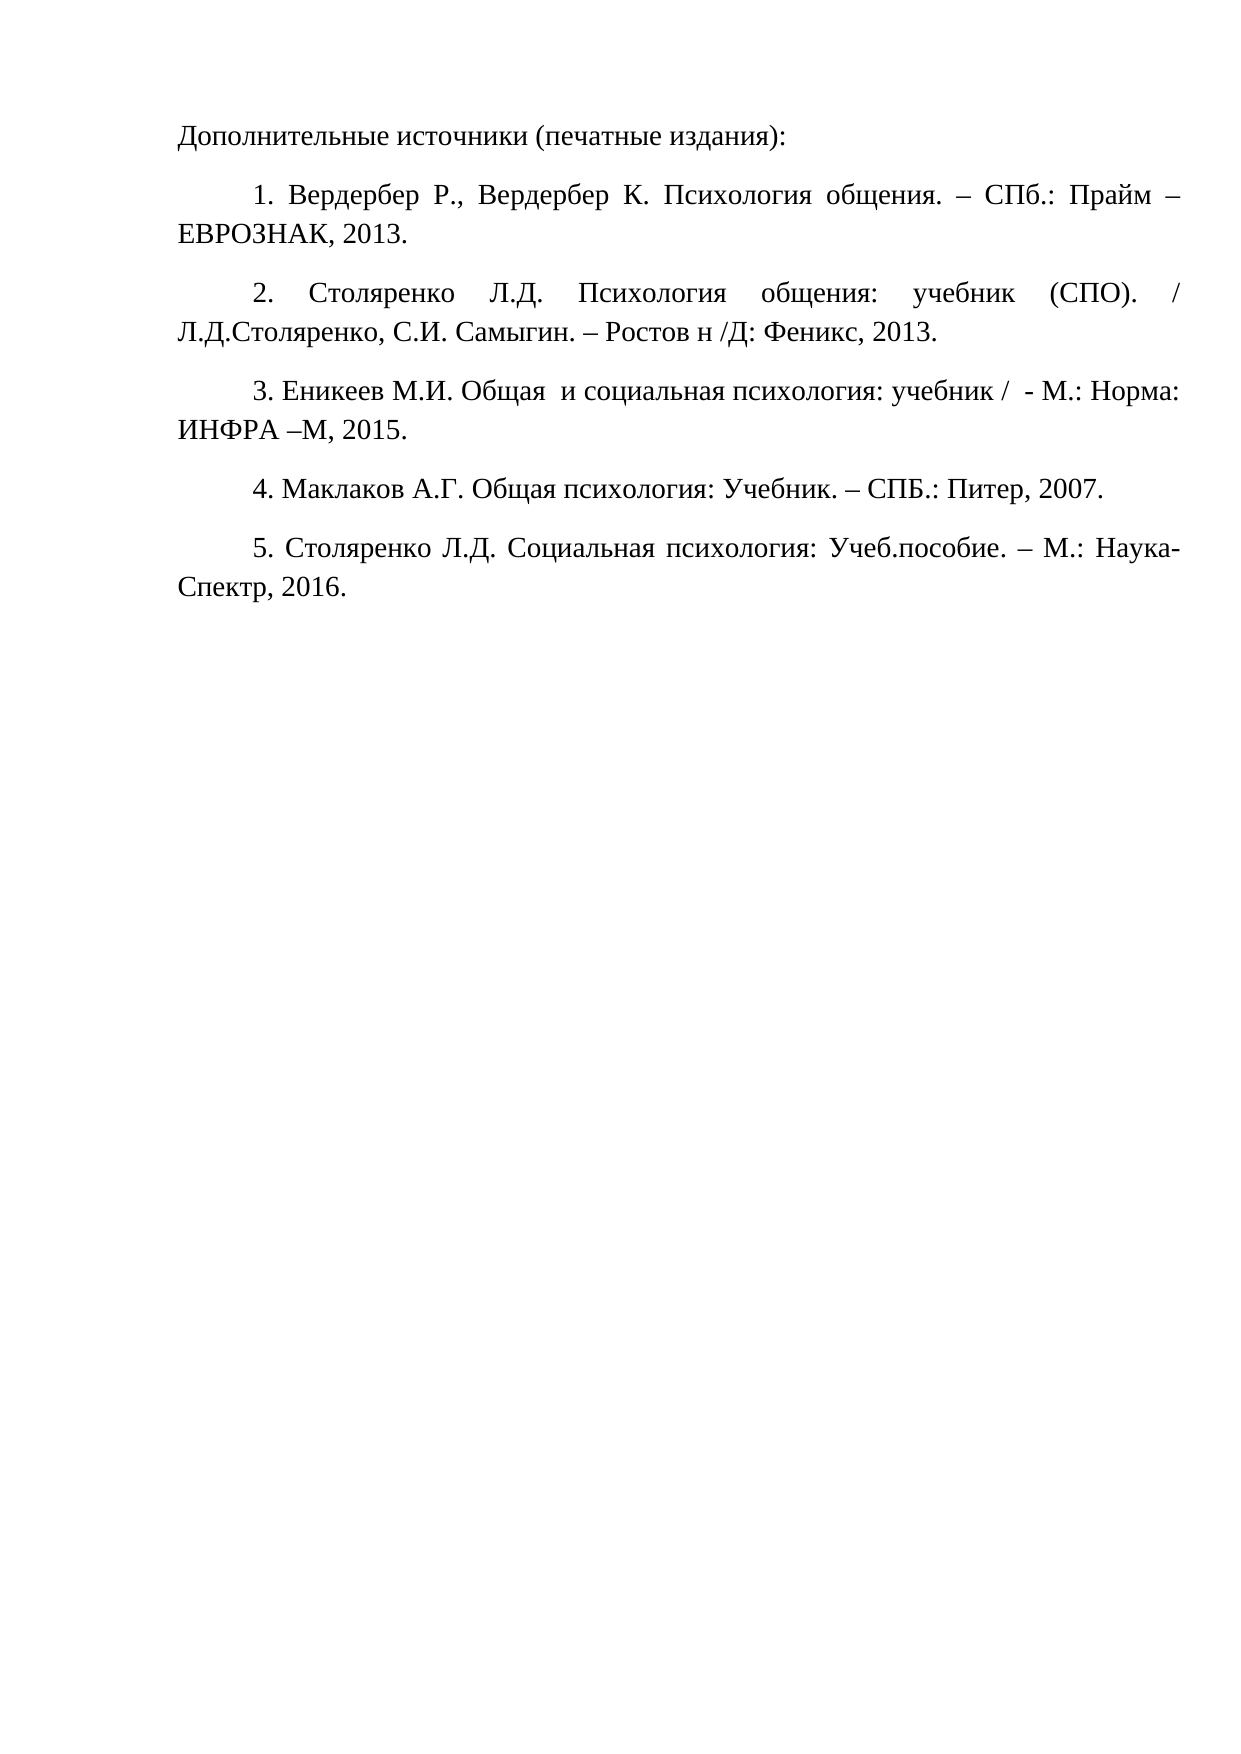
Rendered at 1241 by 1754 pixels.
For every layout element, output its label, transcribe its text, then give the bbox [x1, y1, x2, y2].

text 2. Столяренко Л.Д. Психология общения: учебник (СПО). / Л.Д.Столяренко, С.И. Самыгин. – Ростов н /Д: Феникс, 2013. [177, 275, 1181, 347]
text 5. Столяренко Л.Д. Социальная психология: Учеб.пособие. – М.: Наука-Спектр, 2016. [177, 531, 1181, 603]
text 1. Вердербер Р., Вердербер К. Психология общения. – СПб.: Прайм – ЕВРОЗНАК, 2013. [177, 177, 1181, 249]
text 3. Еникеев М.И. Общая и социальная психология: учебник / - М.: Норма: ИНФРА –М, 2015. [177, 373, 1181, 445]
text 4. Маклаков А.Г. Общая психология: Учебник. – СПБ.: Питер, 2007. [177, 471, 1181, 505]
text Дополнительные источники (печатные издания): [177, 118, 1181, 152]
